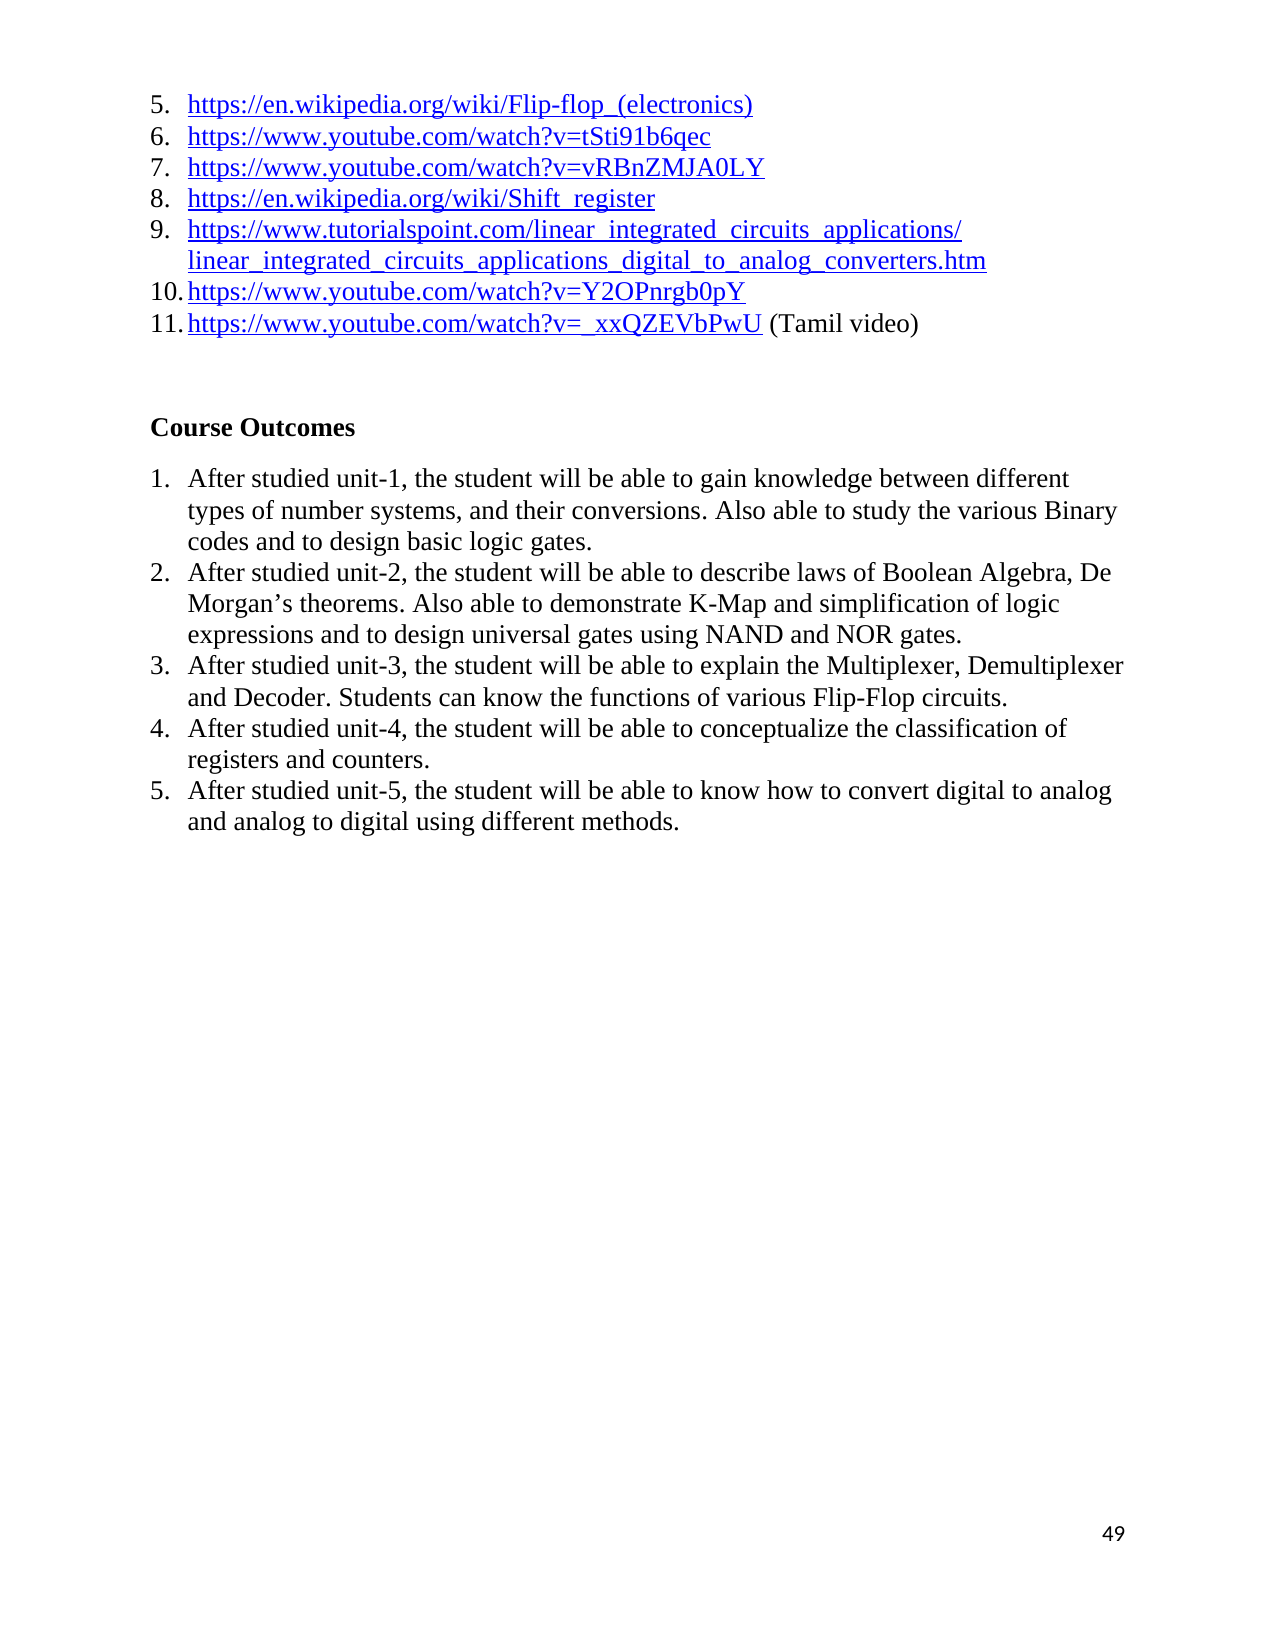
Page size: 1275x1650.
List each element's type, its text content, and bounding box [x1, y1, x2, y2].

list After studied unit-3, the student will be able to explain the Multiplexer, Demultiplexer [150, 649, 1125, 681]
text types of number systems, and their conversions. Also able to study the various Binary codes and to design basic logic gates. [187, 494, 1125, 556]
text Course Outcomes [150, 411, 1125, 442]
list https://www.youtube.com/watch?v=Y2OPnrgb0pY [150, 276, 1125, 307]
list https://www.youtube.com/watch?v=vRBnZMJA0LY [150, 151, 1125, 182]
list After studied unit-5, the student will be able to know how to convert digital to analog [150, 774, 1125, 805]
list https://www.tutorialspoint.com/linear_integrated_circuits_applications/linear_integrated_circuits_applications_digital_to_analog_converters.htm [150, 213, 1125, 276]
list https://www.youtube.com/watch?v=tSti91b6qec [150, 120, 1125, 151]
list After studied unit-1, the student will be able to gain knowledge between different [150, 463, 1125, 494]
list After studied unit-4, the student will be able to conceptualize the classification of [150, 712, 1125, 743]
list https://www.youtube.com/watch?v=_xxQZEVbPwU (Tamil video) [150, 307, 1125, 338]
list After studied unit-2, the student will be able to describe laws of Boolean Algebra, De [150, 556, 1125, 587]
text and analog to digital using different methods. [150, 805, 1125, 836]
list https://en.wikipedia.org/wiki/Shift_register [150, 182, 1125, 213]
text Morgan’s theorems. Also able to demonstrate K-Map and simplification of logic [150, 587, 1125, 618]
text expressions and to design universal gates using NAND and NOR gates. [150, 618, 1125, 649]
list https://en.wikipedia.org/wiki/Flip-flop_(electronics) [150, 89, 1125, 120]
text and Decoder. Students can know the functions of various Flip-Flop circuits. [150, 681, 1125, 712]
text registers and counters. [150, 743, 1125, 774]
